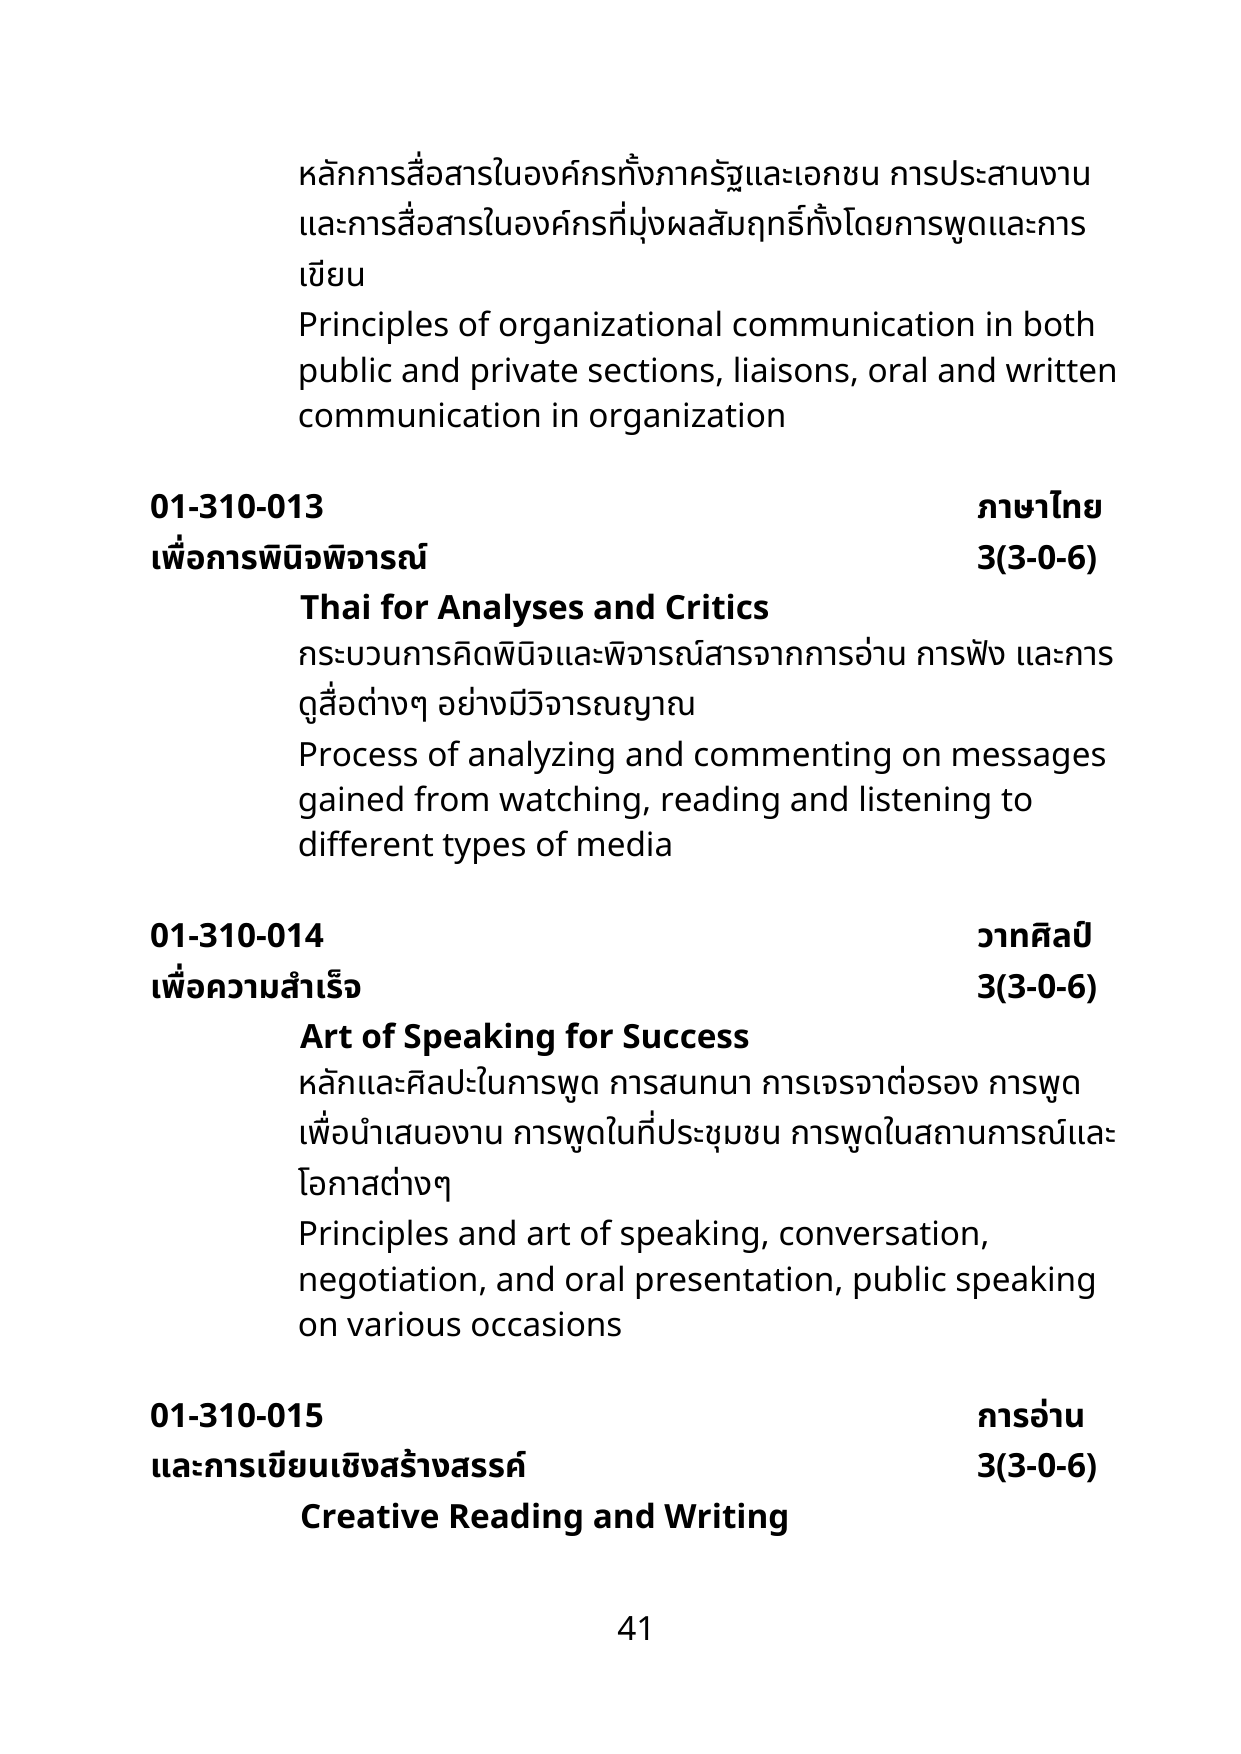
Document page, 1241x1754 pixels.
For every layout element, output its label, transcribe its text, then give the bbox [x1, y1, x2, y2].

text หลักการสื่อสารในองค์กรทั้งภาครัฐและเอกชน การประสานงานและการสื่อสารในองค์กรที่มุ่งผลสัมฤทธิ์ทั้งโดยการพูดและการเขียน [298, 150, 1122, 301]
text Principles of organizational communication in both public and private sections, liaisons, oral and written communication in organization [298, 301, 1122, 437]
text กระบวนการคิดพินิจและพิจารณ์สารจากการอ่าน การฟัง และการดูสื่อต่างๆ อย่างมีวิจารณญาณ [298, 629, 1122, 730]
text Art of Speaking for Success [225, 1013, 1122, 1059]
text 01-310-015 การอ่านและการเขียนเชิงสร้างสรรค์ 3(3-0-6) [150, 1392, 1122, 1493]
text 01-310-014 วาทศิลป์เพื่อความสำเร็จ 3(3-0-6) [150, 912, 1122, 1013]
text Principles and art of speaking, conversation, negotiation, and oral presentation, public speaking on various occasions [298, 1210, 1122, 1346]
text 01-310-013 ภาษาไทยเพื่อการพินิจพิจารณ์ 3(3-0-6) [150, 483, 1122, 584]
text Process of analyzing and commenting on messages gained from watching, reading and listening to different types of media [298, 730, 1122, 867]
text Thai for Analyses and Critics [225, 584, 1122, 629]
text หลักและศิลปะในการพูด การสนทนา การเจรจาต่อรอง การพูดเพื่อนำเสนองาน การพูดในที่ประชุมชน การพูดในสถานการณ์และโอกาสต่างๆ [298, 1059, 1122, 1210]
text Creative Reading and Writing [225, 1493, 1122, 1538]
